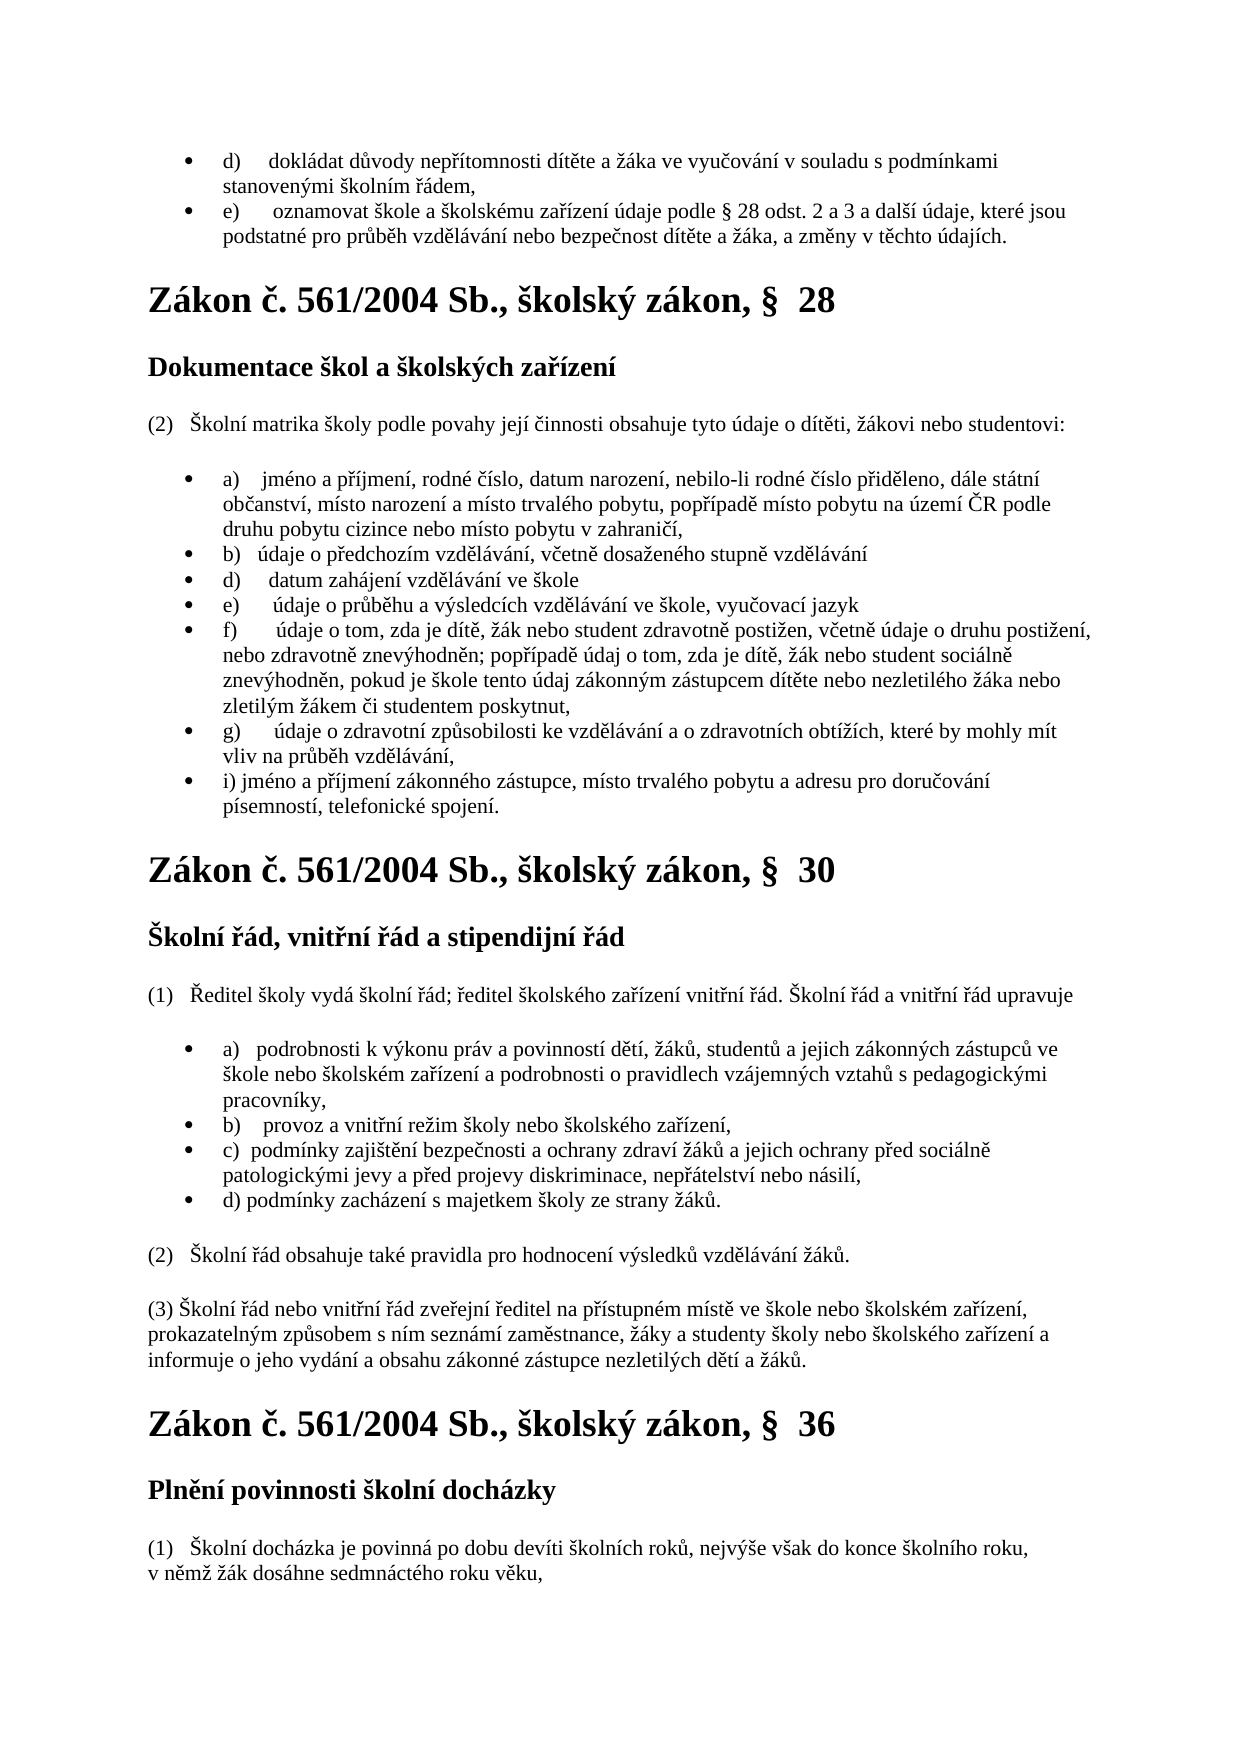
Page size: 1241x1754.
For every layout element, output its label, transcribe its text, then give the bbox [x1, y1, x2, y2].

list a) podrobnosti k výkonu práv a povinností dětí, žáků, studentů a jejich zákonných zástupců ve škole nebo školském zařízení a podrobnosti o pravidlech vzájemných vztahů s pedagogickými pracovníky, [185, 1036, 1093, 1112]
text Dokumentace škol a školských zařízení [148, 350, 1093, 382]
list c) podmínky zajištění bezpečnosti a ochrany zdraví žáků a jejich ochrany před sociálně patologickými jevy a před projevy diskriminace, nepřátelství nebo násilí, [185, 1137, 1093, 1187]
list d) datum zahájení vzdělávání ve škole [185, 567, 1093, 592]
text (1) Školní docházka je povinná po dobu devíti školních roků, nejvýše však do konce školního roku, v němž žák dosáhne sedmnáctého roku věku, [148, 1535, 1093, 1585]
text (3) Školní řád nebo vnitřní řád zveřejní ředitel na přístupném místě ve škole nebo školském zařízení, prokazatelným způsobem s ním seznámí zaměstnance, žáky a studenty školy nebo školského zařízení a informuje o jeho vydání a obsahu zákonné zástupce nezletilých dětí a žáků. [148, 1296, 1093, 1372]
text Plnění povinnosti školní docházky [148, 1473, 1093, 1506]
text (2) Školní matrika školy podle povahy její činnosti obsahuje tyto údaje o dítěti, žákovi nebo studentovi: [148, 411, 1093, 437]
text Zákon č. 561/2004 Sb., školský zákon, § 36 [148, 1401, 1093, 1444]
list e) údaje o průběhu a výsledcích vzdělávání ve škole, vyučovací jazyk [185, 592, 1093, 617]
list g) údaje o zdravotní způsobilosti ke vzdělávání a o zdravotních obtížích, které by mohly mít vliv na průběh vzdělávání, [185, 718, 1093, 768]
text Zákon č. 561/2004 Sb., školský zákon, § 28 [148, 278, 1093, 321]
text (1) Ředitel školy vydá školní řád; ředitel školského zařízení vnitřní řád. Školní řád a vnitřní řád upravuje [148, 982, 1093, 1007]
text Školní řád, vnitřní řád a stipendijní řád [148, 920, 1093, 953]
text Zákon č. 561/2004 Sb., školský zákon, § 30 [148, 848, 1093, 891]
list b) údaje o předchozím vzdělávání, včetně dosaženého stupně vzdělávání [185, 541, 1093, 567]
list b) provoz a vnitřní režim školy nebo školského zařízení, [185, 1112, 1093, 1137]
text (2) Školní řád obsahuje také pravidla pro hodnocení výsledků vzdělávání žáků. [148, 1242, 1093, 1267]
list a) jméno a příjmení, rodné číslo, datum narození, nebilo-li rodné číslo přiděleno, dále státní občanství, místo narození a místo trvalého pobytu, popřípadě místo pobytu na území ČR podle druhu pobytu cizince nebo místo pobytu v zahraničí, [185, 466, 1093, 541]
list d) podmínky zacházení s majetkem školy ze strany žáků. [185, 1187, 1093, 1213]
list i) jméno a příjmení zákonného zástupce, místo trvalého pobytu a adresu pro doručování písemností, telefonické spojení. [185, 768, 1093, 819]
list f) údaje o tom, zda je dítě, žák nebo student zdravotně postižen, včetně údaje o druhu postižení, nebo zdravotně znevýhodněn; popřípadě údaj o tom, zda je dítě, žák nebo student sociálně znevýhodněn, pokud je škole tento údaj zákonným zástupcem dítěte nebo nezletilého žáka nebo zletilým žákem či studentem poskytnut, [185, 617, 1093, 718]
list e) oznamovat škole a školskému zařízení údaje podle § 28 odst. 2 a 3 a další údaje, které jsou podstatné pro průběh vzdělávání nebo bezpečnost dítěte a žáka, a změny v těchto údajích. [185, 198, 1093, 248]
list d) dokládat důvody nepřítomnosti dítěte a žáka ve vyučování v souladu s podmínkami stanovenými školním řádem, [185, 148, 1093, 198]
